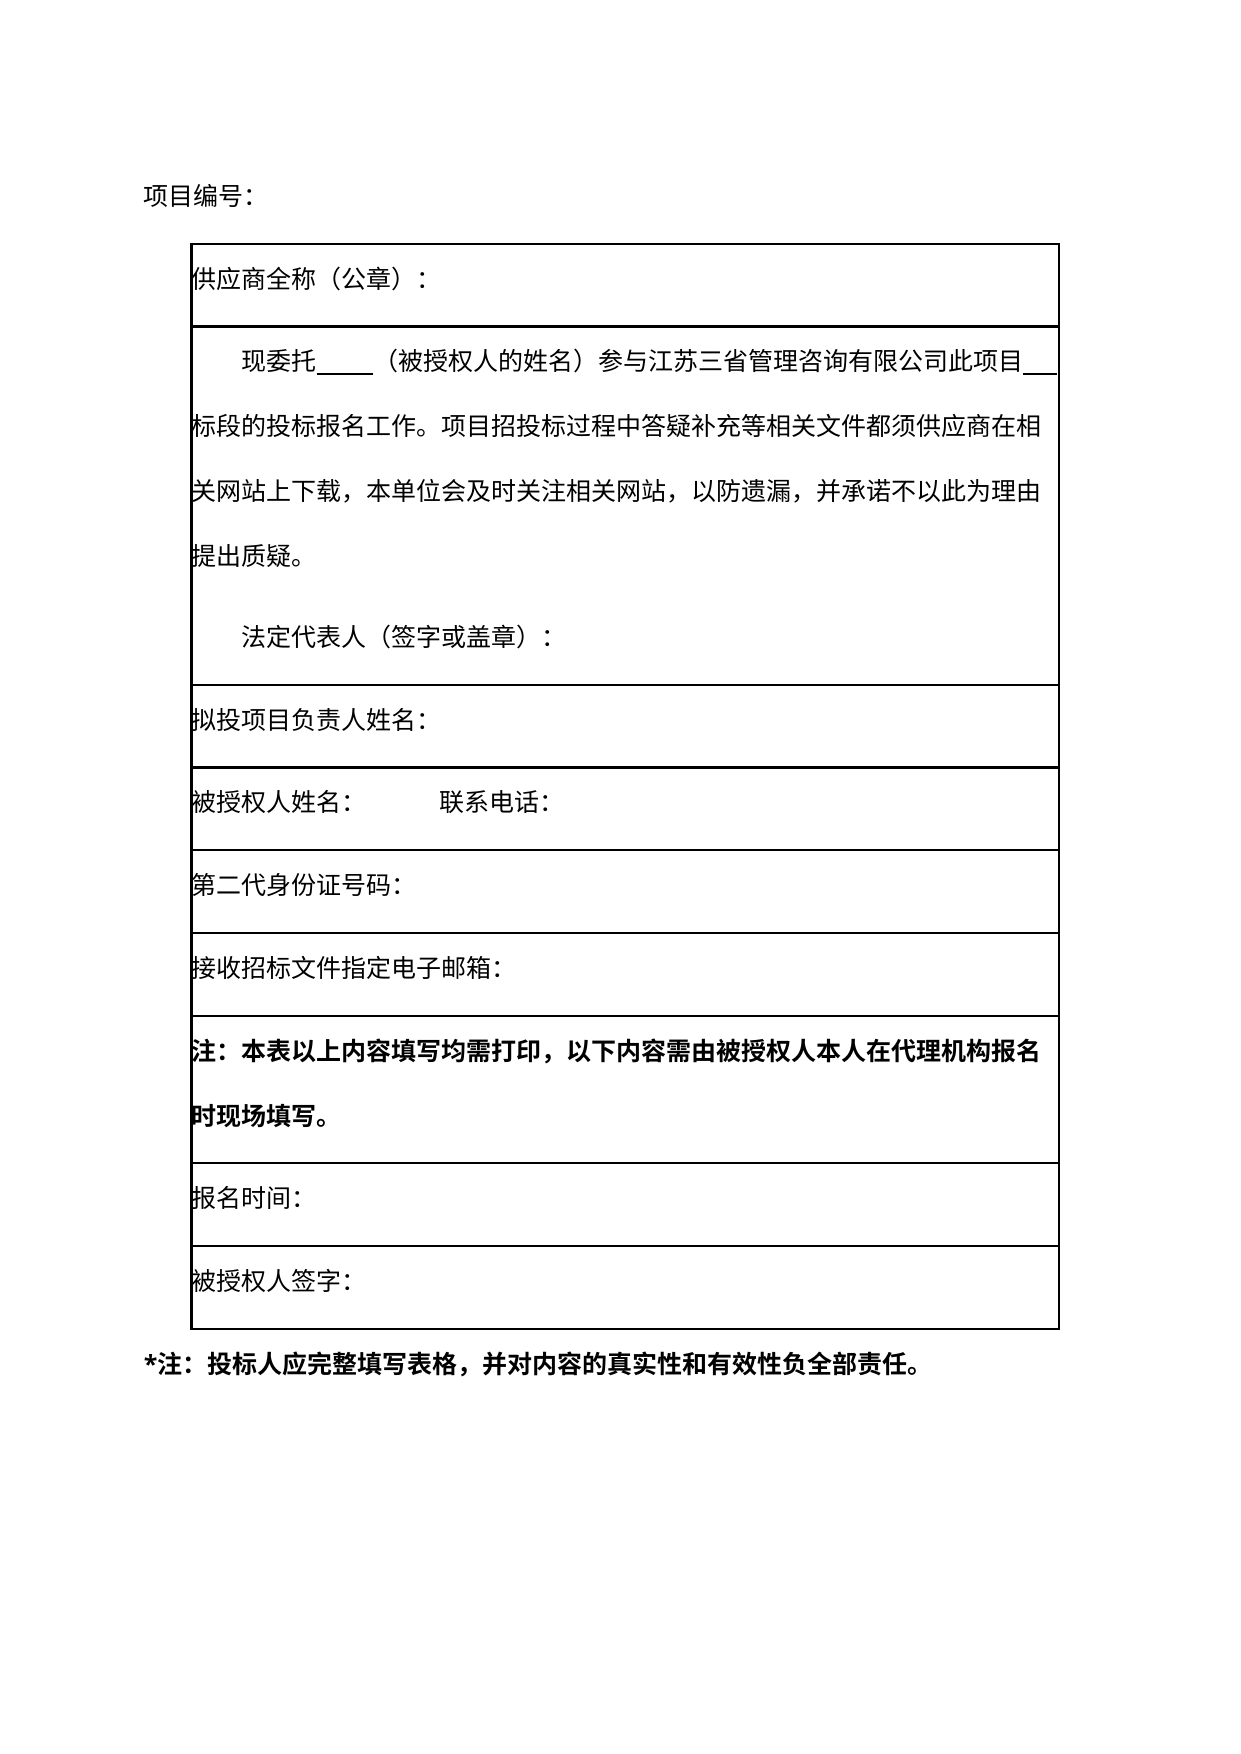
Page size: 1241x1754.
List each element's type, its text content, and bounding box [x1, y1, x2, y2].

text *注：投标人应完整填写表格，并对内容的真实性和有效性负全部责任。 [144, 1330, 1106, 1395]
table_cell 拟投项目负责人姓名： [193, 686, 1058, 766]
table_cell 接收招标文件指定电子邮箱： [193, 934, 1058, 1014]
table_cell 现委托 （被授权人的姓名）参与江苏三省管理咨询有限公司此项目 标段的投标报名工作。项目招投标过程中答疑补充等相关文件都须供应商在相关网站上下载，本单位会及时关注相关网站，以防遗漏，并承诺不以此为理由提出质疑。 法定代表人（签字或盖章）： [193, 328, 1058, 684]
table_header 供应商全称（公章）： [193, 245, 1058, 325]
table_cell 被授权人签字： [193, 1247, 1058, 1328]
table_cell 注：本表以上内容填写均需打印，以下内容需由被授权人本人在代理机构报名时现场填写。 [193, 1017, 1058, 1162]
table_cell 被授权人姓名： 联系电话： [193, 769, 1058, 849]
table_cell 报名时间： [193, 1164, 1058, 1245]
table_cell 第二代身份证号码： [193, 851, 1058, 932]
text 项目编号： [144, 162, 1106, 227]
